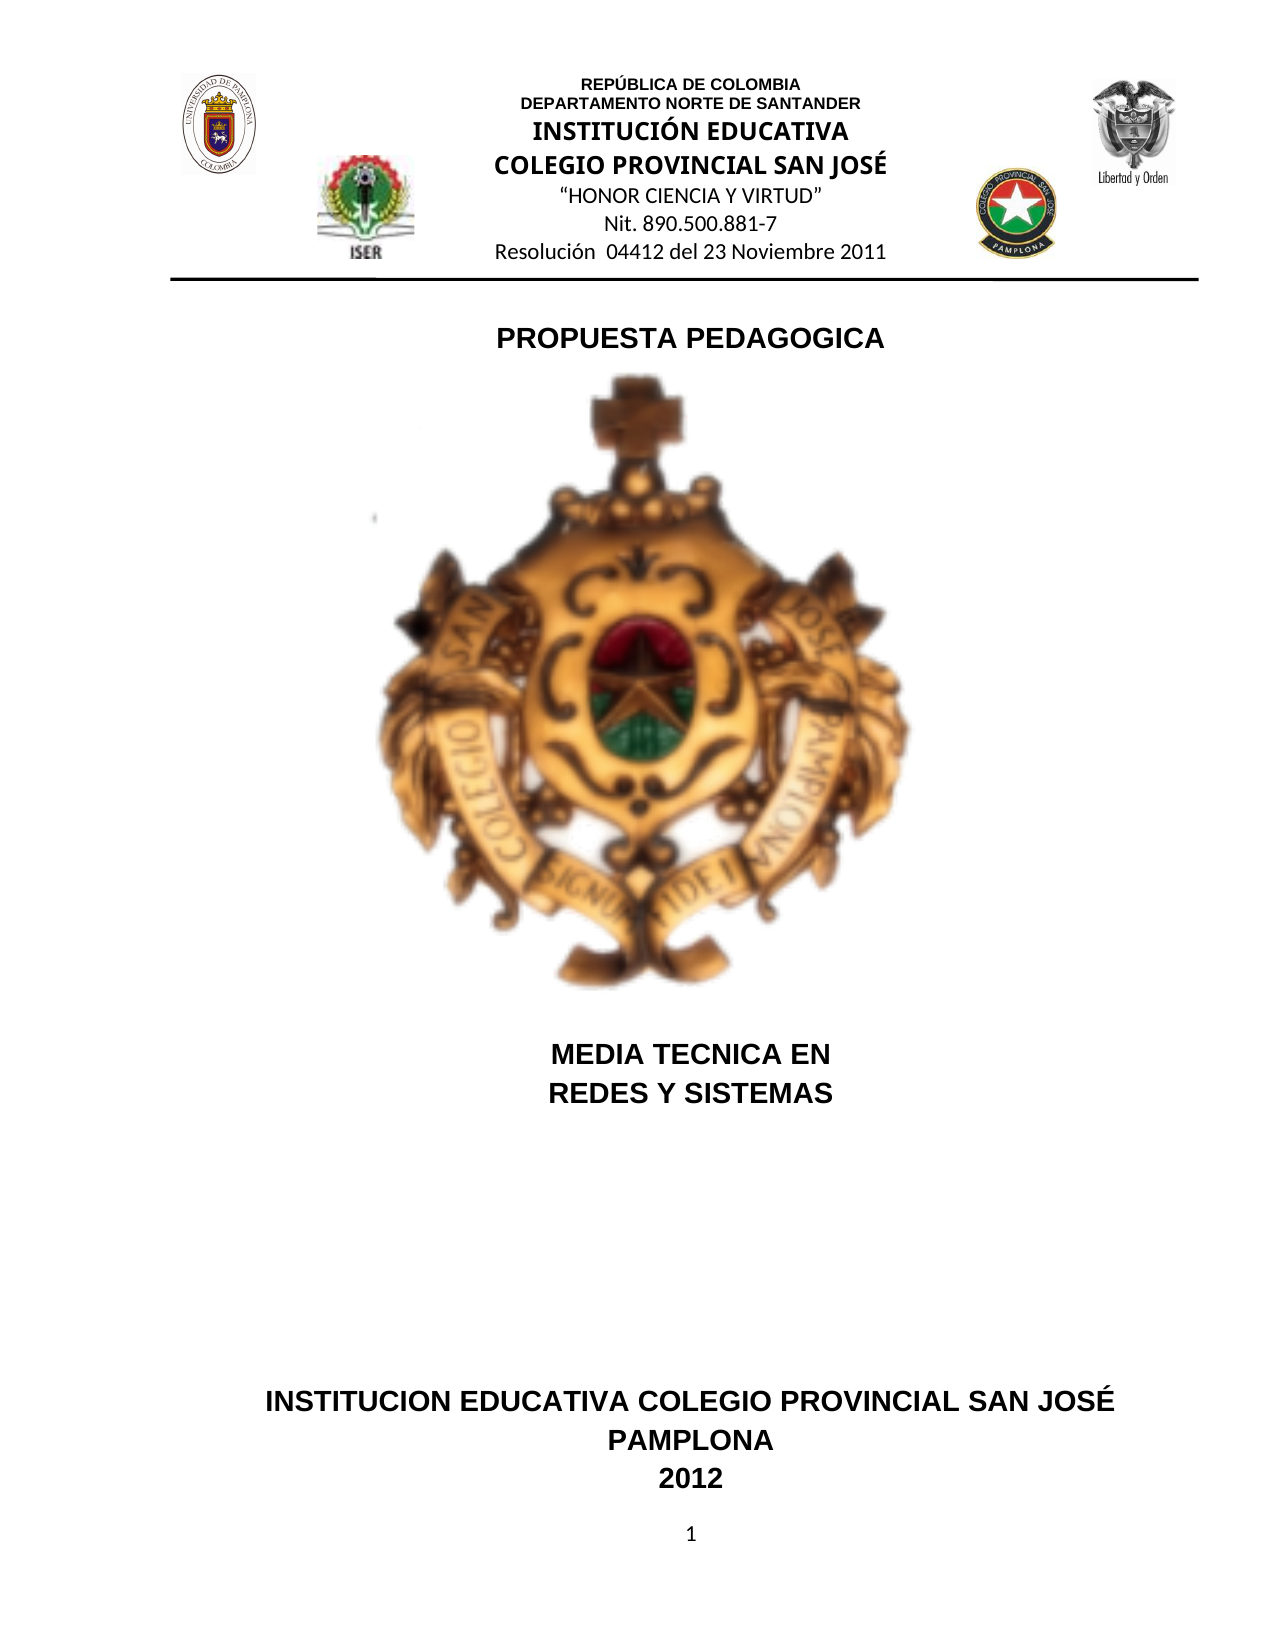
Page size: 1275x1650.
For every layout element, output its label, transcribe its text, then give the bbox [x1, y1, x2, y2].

text PAMPLONA [167, 1422, 1214, 1456]
picture [196, 355, 1094, 1020]
text MEDIA TECNICA EN [167, 1037, 1214, 1071]
text PROPUESTA PEDAGOGICA [167, 322, 1214, 355]
text REDES Y SISTEMAS [167, 1076, 1214, 1109]
picture [181, 73, 257, 175]
text INSTITUCION EDUCATIVA COLEGIO PROVINCIAL SAN JOSÉ [167, 1384, 1214, 1417]
picture [317, 155, 415, 259]
text 2012 [167, 1461, 1214, 1494]
picture [976, 166, 1057, 259]
